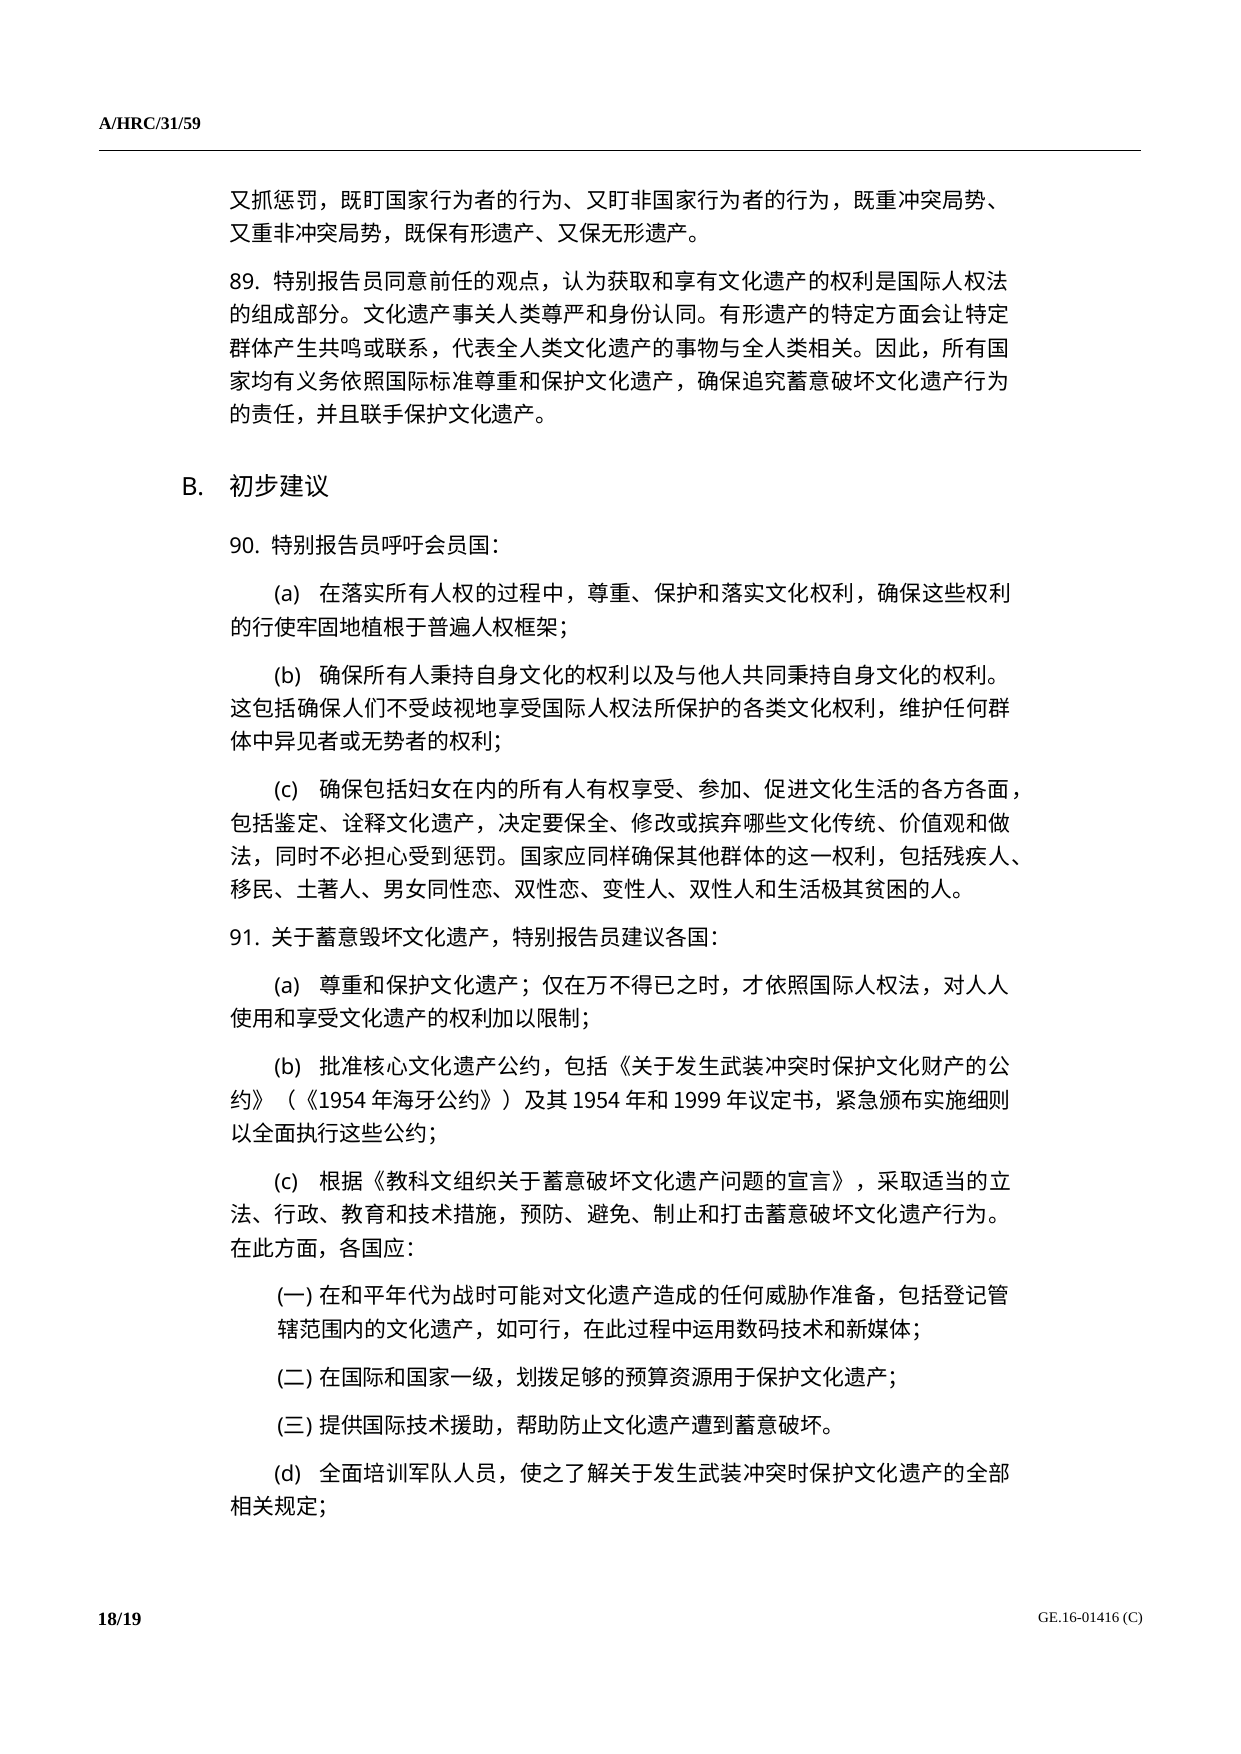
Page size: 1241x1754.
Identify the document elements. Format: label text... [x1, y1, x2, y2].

text 91. 关于蓄意毁坏文化遗产，特别报告员建议各国： [229, 919, 1011, 952]
text 89. 特别报告员同意前任的观点，认为获取和享有文化遗产的权利是国际人权法的组成部分。文化遗产事关人类尊严和身份认同。有形遗产的特定方面会让特定群体产生共鸣或联系，代表全人类文化遗产的事物与全人类相关。因此，所有国家均有义务依照国际标准尊重和保护文化遗产，确保追究蓄意破坏文化遗产行为的责任，并且联手保护文化遗产。 [229, 263, 1011, 429]
text (a) 尊重和保护文化遗产；仅在万不得已之时，才依照国际人权法，对人人使用和享受文化遗产的权利加以限制； [230, 967, 1011, 1033]
text (c) 确保包括妇女在内的所有人有权享受、参加、促进文化生活的各方各面，包括鉴定、诠释文化遗产，决定要保全、修改或摈弃哪些文化传统、价值观和做法，同时不必担心受到惩罚。国家应同样确保其他群体的这一权利，包括残疾人、移民、土著人、男女同性恋、双性恋、变性人、双性人和生活极其贫困的人。 [230, 771, 1011, 904]
text B. 初步建议 [97, 469, 1011, 502]
text (b) 批准核心文化遗产公约，包括《关于发生武装冲突时保护文化财产的公约》（《1954年海牙公约》）及其1954年和1999年议定书，紧急颁布实施细则以全面执行这些公约； [230, 1048, 1011, 1148]
text (b) 确保所有人秉持自身文化的权利以及与他人共同秉持自身文化的权利。这包括确保人们不受歧视地享受国际人权法所保护的各类文化权利，维护任何群体中异见者或无势者的权利； [230, 656, 1011, 756]
text (二) 在国际和国家一级，划拨足够的预算资源用于保护文化遗产； [277, 1358, 1011, 1392]
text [229, 181, 1011, 248]
text 90. 特别报告员呼吁会员国： [229, 527, 1011, 561]
text (一) 在和平年代为战时可能对文化遗产造成的任何威胁作准备，包括登记管辖范围内的文化遗产，如可行，在此过程中运用数码技术和新媒体； [277, 1277, 1011, 1344]
text (c) 根据《教科文组织关于蓄意破坏文化遗产问题的宣言》，采取适当的立法、行政、教育和技术措施，预防、避免、制止和打击蓄意破坏文化遗产行为。在此方面，各国应： [230, 1163, 1011, 1263]
text (三) 提供国际技术援助，帮助防止文化遗产遭到蓄意破坏。 [277, 1406, 1011, 1440]
text (a) 在落实所有人权的过程中，尊重、保护和落实文化权利，确保这些权利的行使牢固地植根于普遍人权框架； [230, 575, 1011, 642]
text (d) 全面培训军队人员，使之了解关于发生武装冲突时保护文化遗产的全部相关规定； [230, 1454, 1011, 1521]
